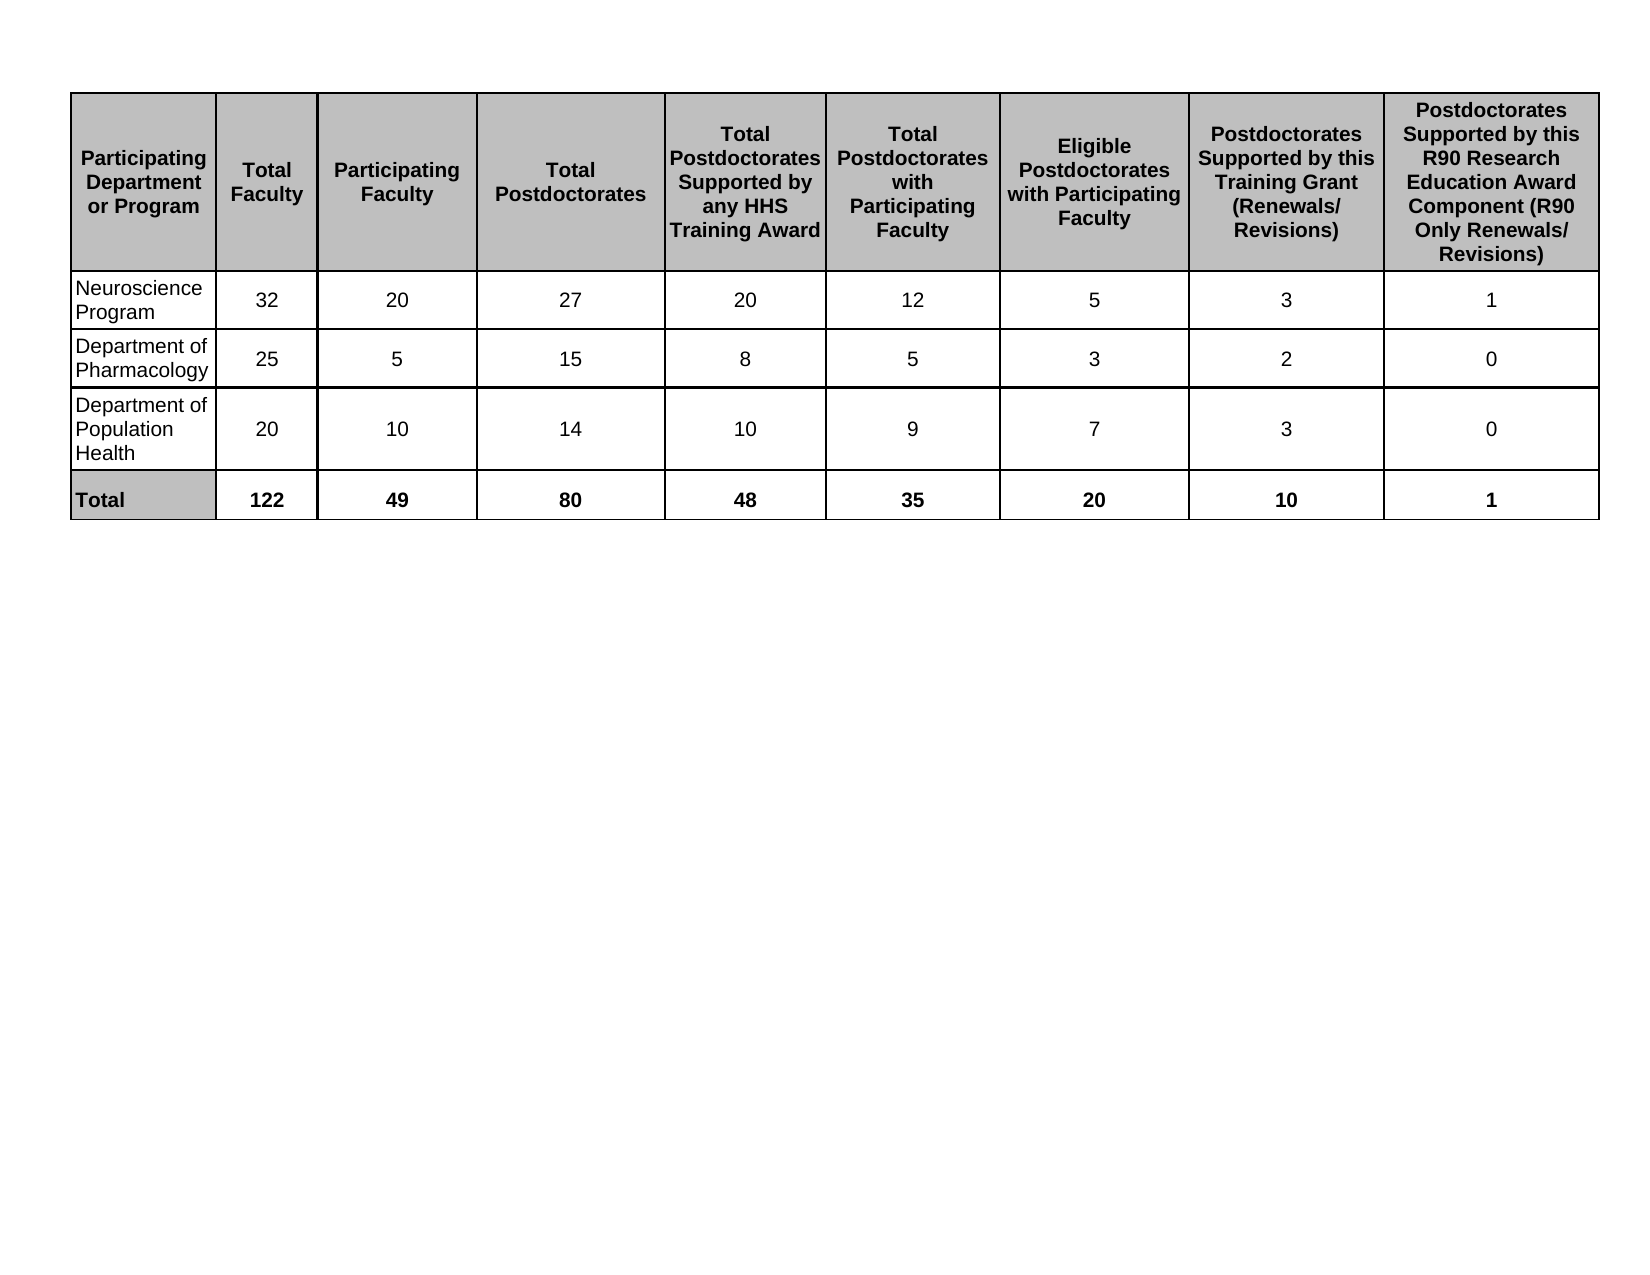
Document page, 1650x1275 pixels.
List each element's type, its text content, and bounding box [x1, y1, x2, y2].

table_cell 3 [1190, 272, 1383, 328]
table_cell Department of Population Health [72, 389, 215, 469]
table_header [666, 94, 825, 270]
table_cell 14 [478, 389, 664, 469]
table_cell 1 [1385, 471, 1598, 519]
table_header Total Faculty [217, 94, 316, 270]
table_cell 32 [217, 272, 316, 328]
table_cell 2 [1190, 330, 1383, 386]
table_cell 3 [1001, 330, 1188, 386]
table_cell 12 [827, 272, 999, 328]
table_header Participating Faculty [319, 94, 476, 270]
table_cell 20 [666, 272, 825, 328]
table_cell 10 [1190, 471, 1383, 519]
table_cell 20 [1001, 471, 1188, 519]
table_cell Neuroscience Program [72, 272, 215, 328]
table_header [827, 94, 999, 270]
table_cell 80 [478, 471, 664, 519]
table_cell 10 [666, 389, 825, 469]
table_cell 7 [1001, 389, 1188, 469]
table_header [1190, 94, 1383, 270]
table_cell 8 [666, 330, 825, 386]
table_header Total Postdoctorates [478, 94, 664, 270]
table_cell 15 [478, 330, 664, 386]
table_cell Department of Pharmacology [72, 330, 215, 386]
table_cell 25 [217, 330, 316, 386]
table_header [1385, 94, 1598, 270]
table_cell 20 [217, 389, 316, 469]
table_cell Total [72, 471, 215, 519]
table_cell 9 [827, 389, 999, 469]
table_header Participating Department or Program [72, 94, 215, 270]
table_cell 1 [1385, 272, 1598, 328]
table_cell 5 [827, 330, 999, 386]
table_cell 0 [1385, 330, 1598, 386]
table_cell 3 [1190, 389, 1383, 469]
table_cell 48 [666, 471, 825, 519]
table_cell 5 [319, 330, 476, 386]
table_cell 20 [319, 272, 476, 328]
table_cell 27 [478, 272, 664, 328]
table_cell 122 [217, 471, 316, 519]
table_cell 35 [827, 471, 999, 519]
table_cell 10 [319, 389, 476, 469]
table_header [1001, 94, 1188, 270]
table_cell 0 [1385, 389, 1598, 469]
table_cell 49 [319, 471, 476, 519]
table_cell 5 [1001, 272, 1188, 328]
